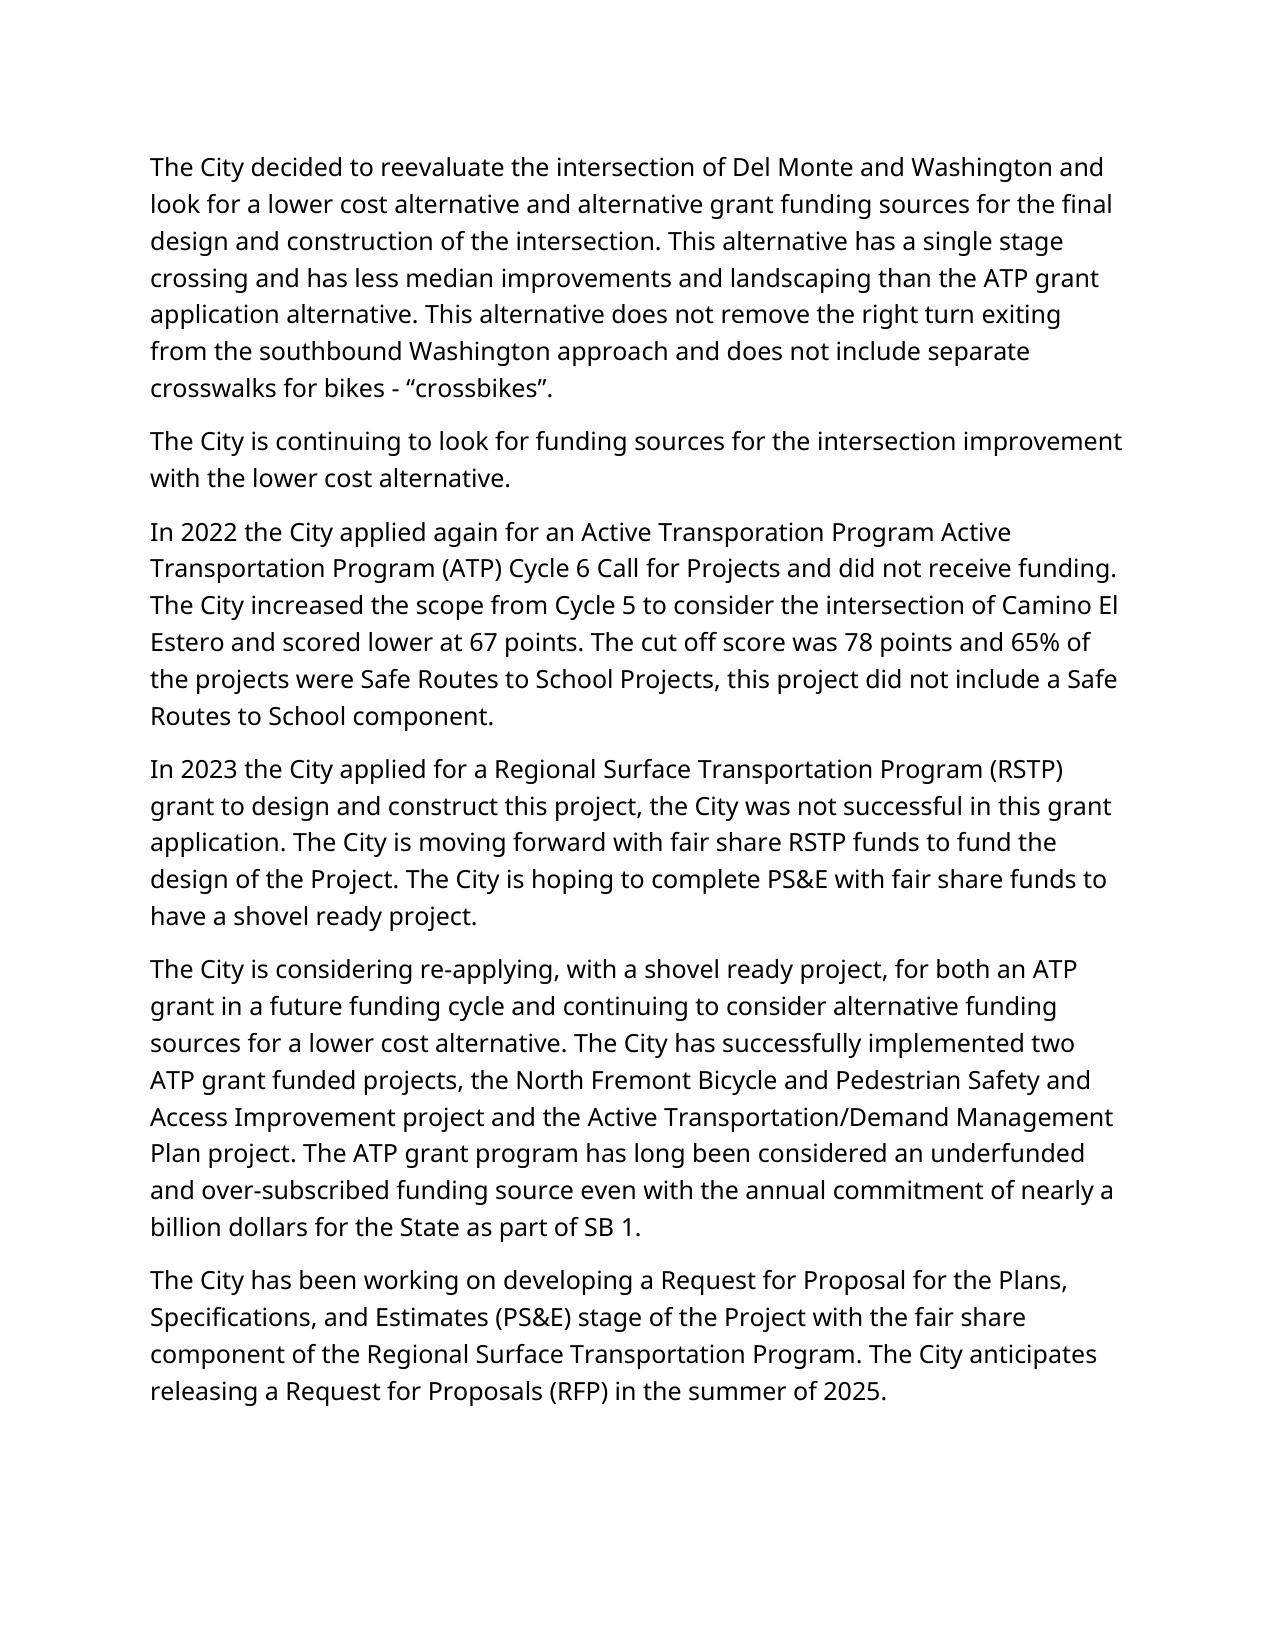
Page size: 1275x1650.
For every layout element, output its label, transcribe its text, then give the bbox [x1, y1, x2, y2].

text The City is considering re-applying, with a shovel ready project, for both an ATP grant in a future funding cycle and continuing to consider alternative funding sources for a lower cost alternative. The City has successfully implemented two ATP grant funded projects, the North Fremont Bicycle and Pedestrian Safety and Access Improvement project and the Active Transportation/Demand Management Plan project. The ATP grant program has long been considered an underfunded and over-subscribed funding source even with the annual commitment of nearly a billion dollars for the State as part of SB 1. [150, 952, 1125, 1243]
text In 2023 the City applied for a Regional Surface Transportation Program (RSTP) grant to design and construct this project, the City was not successful in this grant application. The City is moving forward with fair share RSTP funds to fund the design of the Project. The City is hoping to complete PS&E with fair share funds to have a shovel ready project. [150, 752, 1125, 933]
text The City decided to reevaluate the intersection of Del Monte and Washington and look for a lower cost alternative and alternative grant funding sources for the final design and construction of the intersection. This alternative has a single stage crossing and has less median improvements and landscaping than the ATP grant application alternative. This alternative does not remove the right turn exiting from the southbound Washington approach and does not include separate crosswalks for bikes - “crossbikes”. [150, 150, 1125, 405]
text The City is continuing to look for funding sources for the intersection improvement with the lower cost alternative. [150, 424, 1125, 495]
text The City has been working on developing a Request for Proposal for the Plans, Specifications, and Estimates (PS&E) stage of the Project with the fair share component of the Regional Surface Transportation Program. The City anticipates releasing a Request for Proposals (RFP) in the summer of 2025. [150, 1263, 1125, 1407]
text In 2022 the City applied again for an Active Transporation Program Active Transportation Program (ATP) Cycle 6 Call for Projects and did not receive funding. The City increased the scope from Cycle 5 to consider the intersection of Camino El Estero and scored lower at 67 points. The cut off score was 78 points and 65% of the projects were Safe Routes to School Projects, this project did not include a Safe Routes to School component. [150, 514, 1125, 732]
